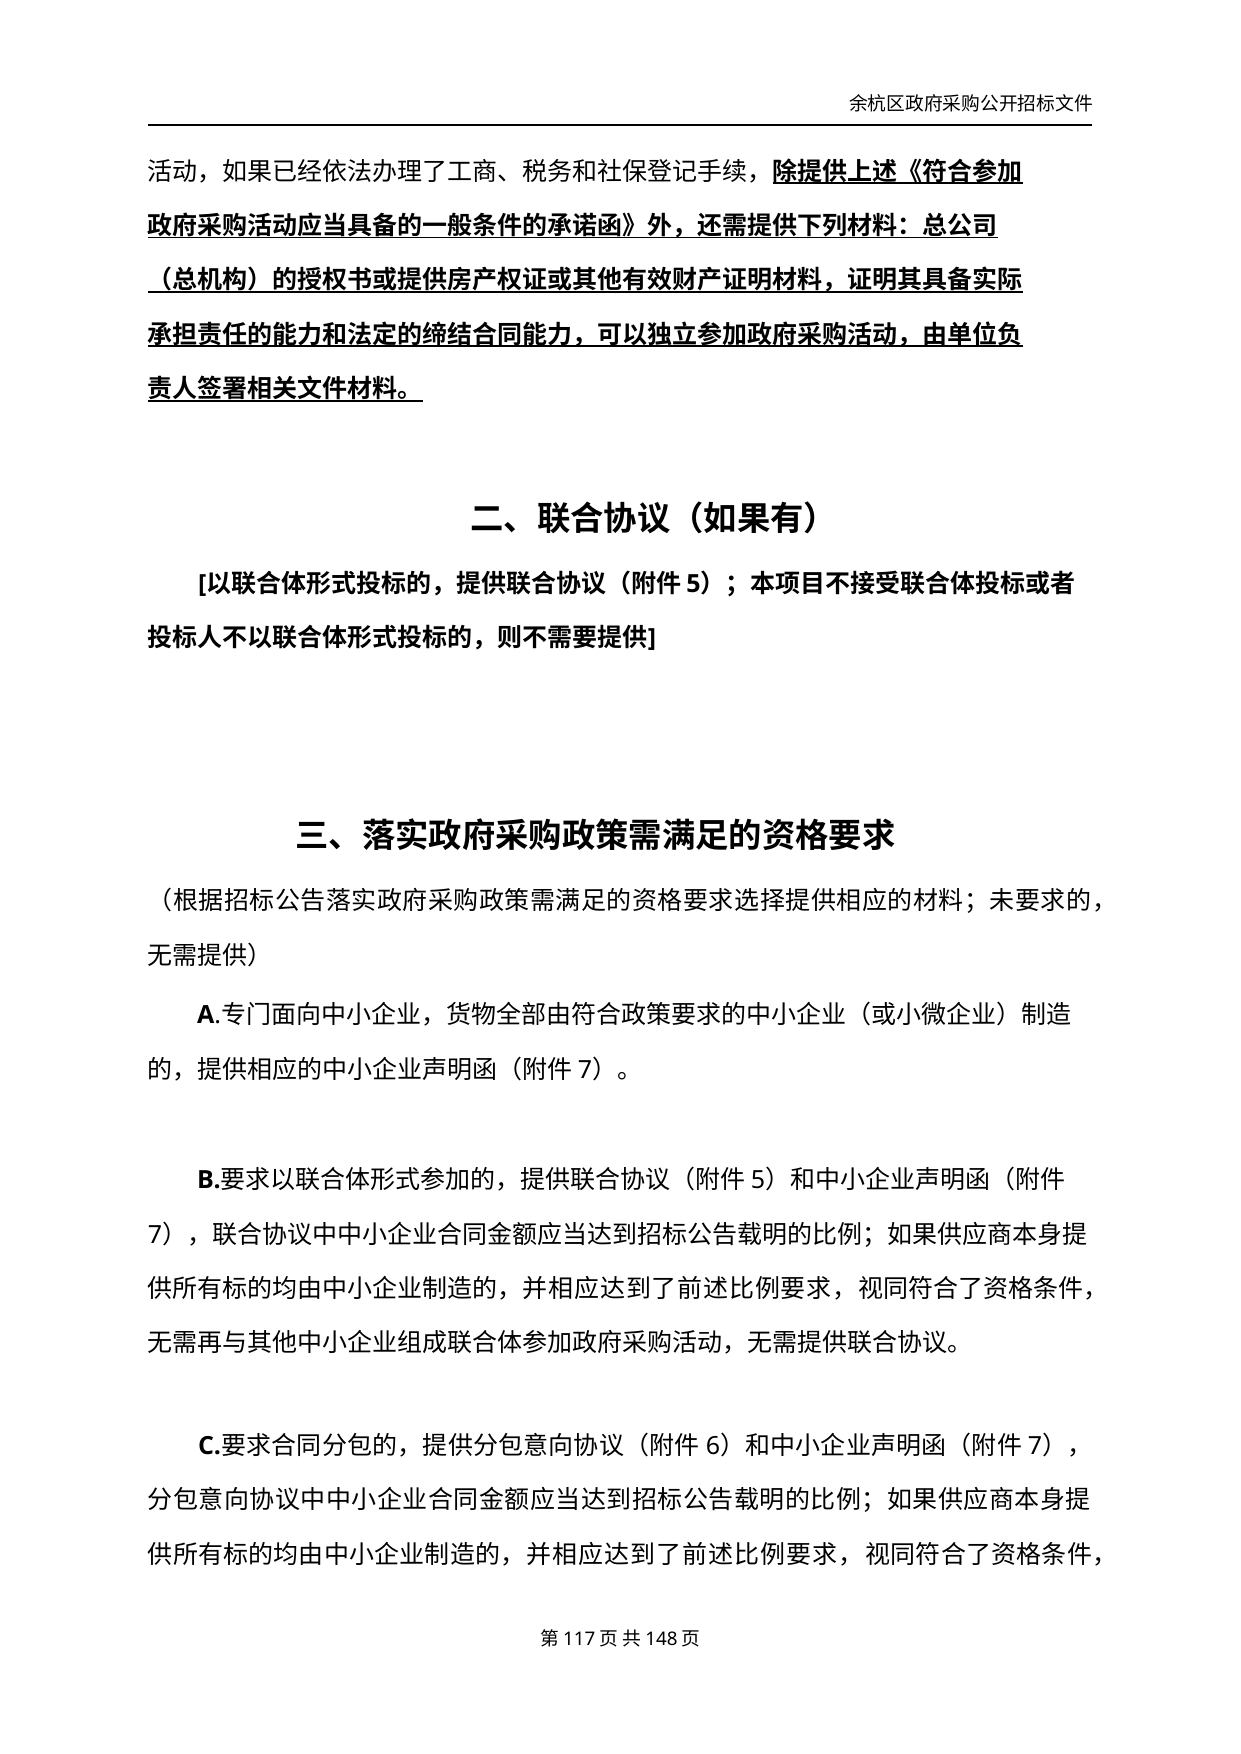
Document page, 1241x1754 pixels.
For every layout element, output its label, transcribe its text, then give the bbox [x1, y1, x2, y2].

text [148, 1426, 1092, 1571]
text 三、落实政府采购政策需满足的资格要求 [148, 808, 1042, 857]
text 二、联合协议（如果有） [148, 491, 1092, 539]
text （根据招标公告落实政府采购政策需满足的资格要求选择提供相应的材料；未要求的，无需提供） [148, 881, 1092, 971]
text [以联合体形式投标的，提供联合协议（附件5）；本项目不接受联合体投标或者投标人不以联合体形式投标的，则不需要提供] [148, 563, 1092, 654]
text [148, 151, 1042, 405]
text A.专门面向中小企业，货物全部由符合政策要求的中小企业（或小微企业）制造的，提供相应的中小企业声明函（附件7）。 [148, 995, 1092, 1085]
text B.要求以联合体形式参加的，提供联合协议（附件5）和中小企业声明函（附件7），联合协议中中小企业合同金额应当达到招标公告载明的比例；如果供应商本身提供所有标的均由中小企业制造的，并相应达到了前述比例要求，视同符合了资格条件，无需再与其他中小企业组成联合体参加政府采购活动，无需提供联合协议。 [148, 1160, 1092, 1359]
